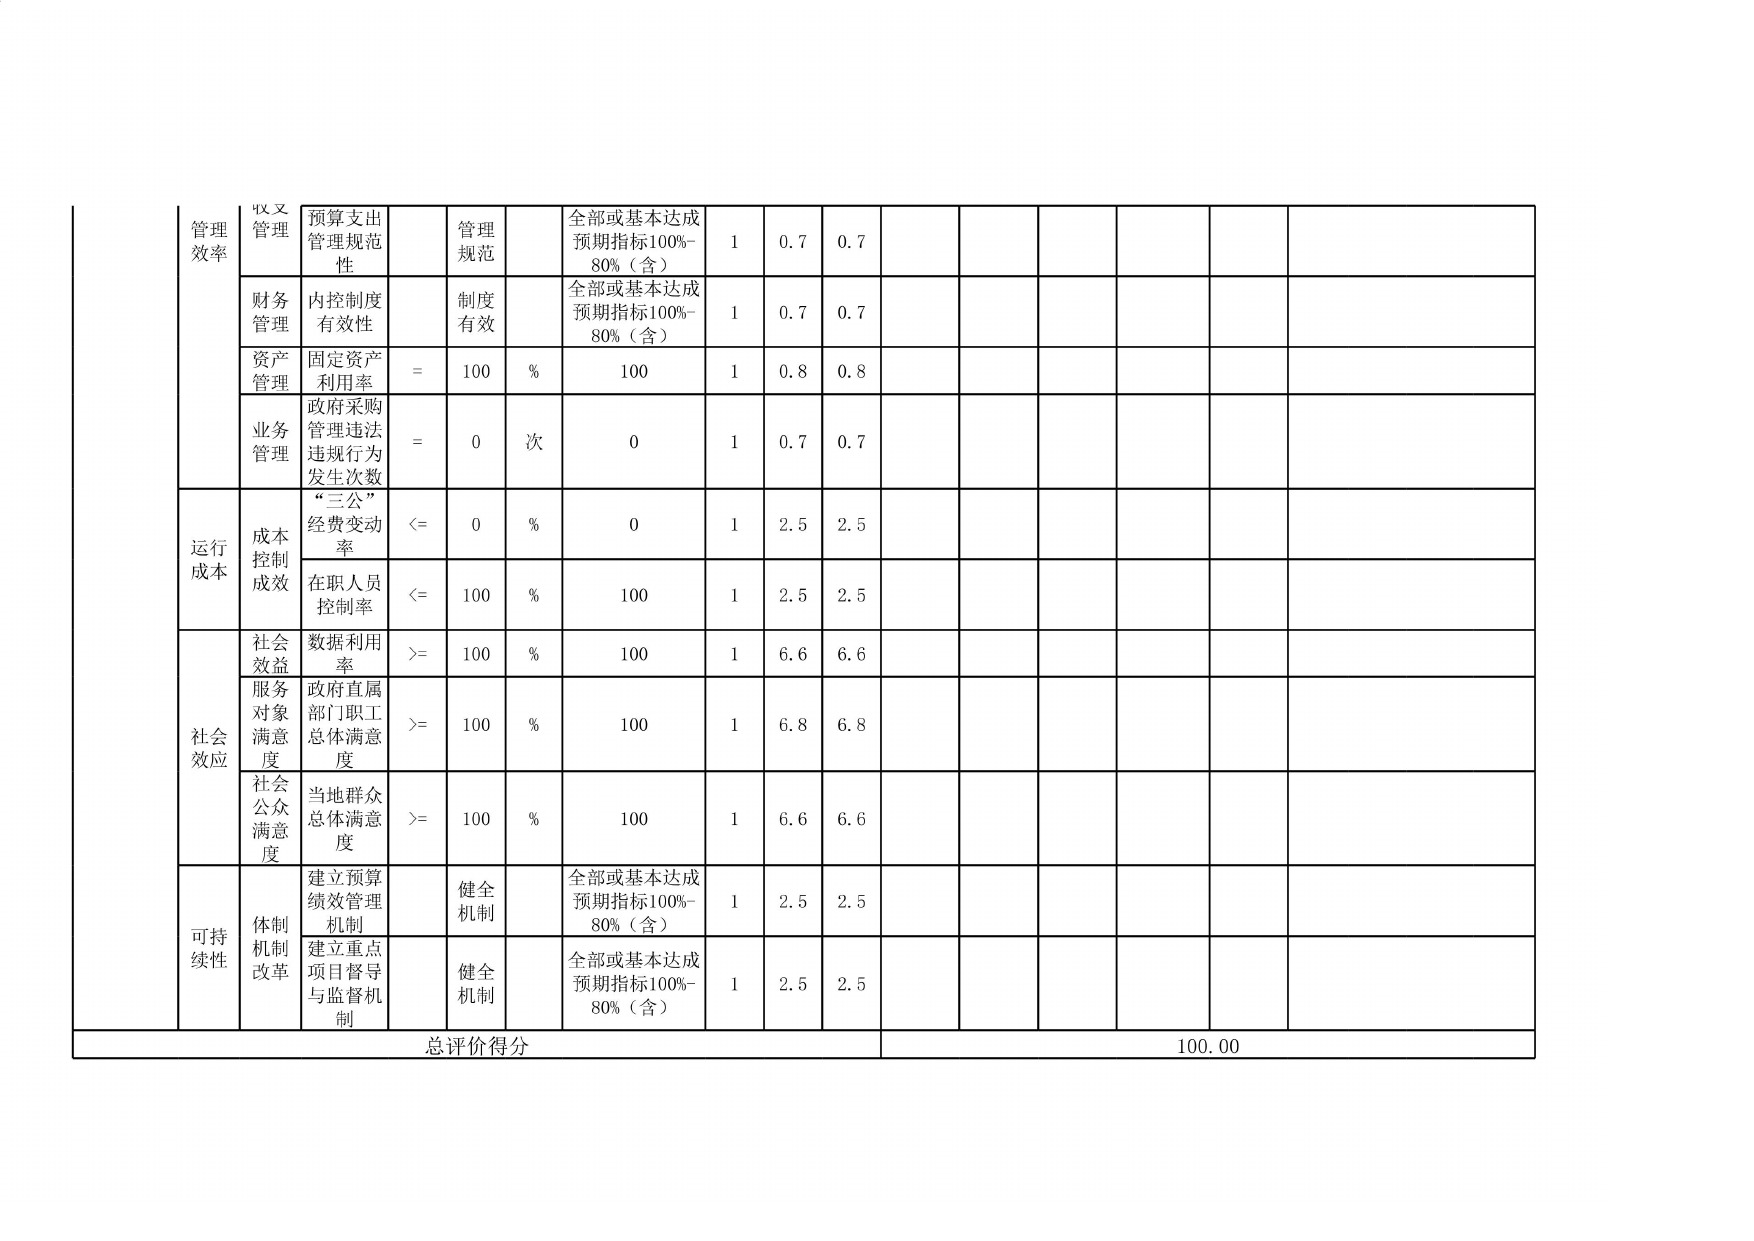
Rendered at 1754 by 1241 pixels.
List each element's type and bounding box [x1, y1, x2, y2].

picture [0, 5, 1607, 1201]
